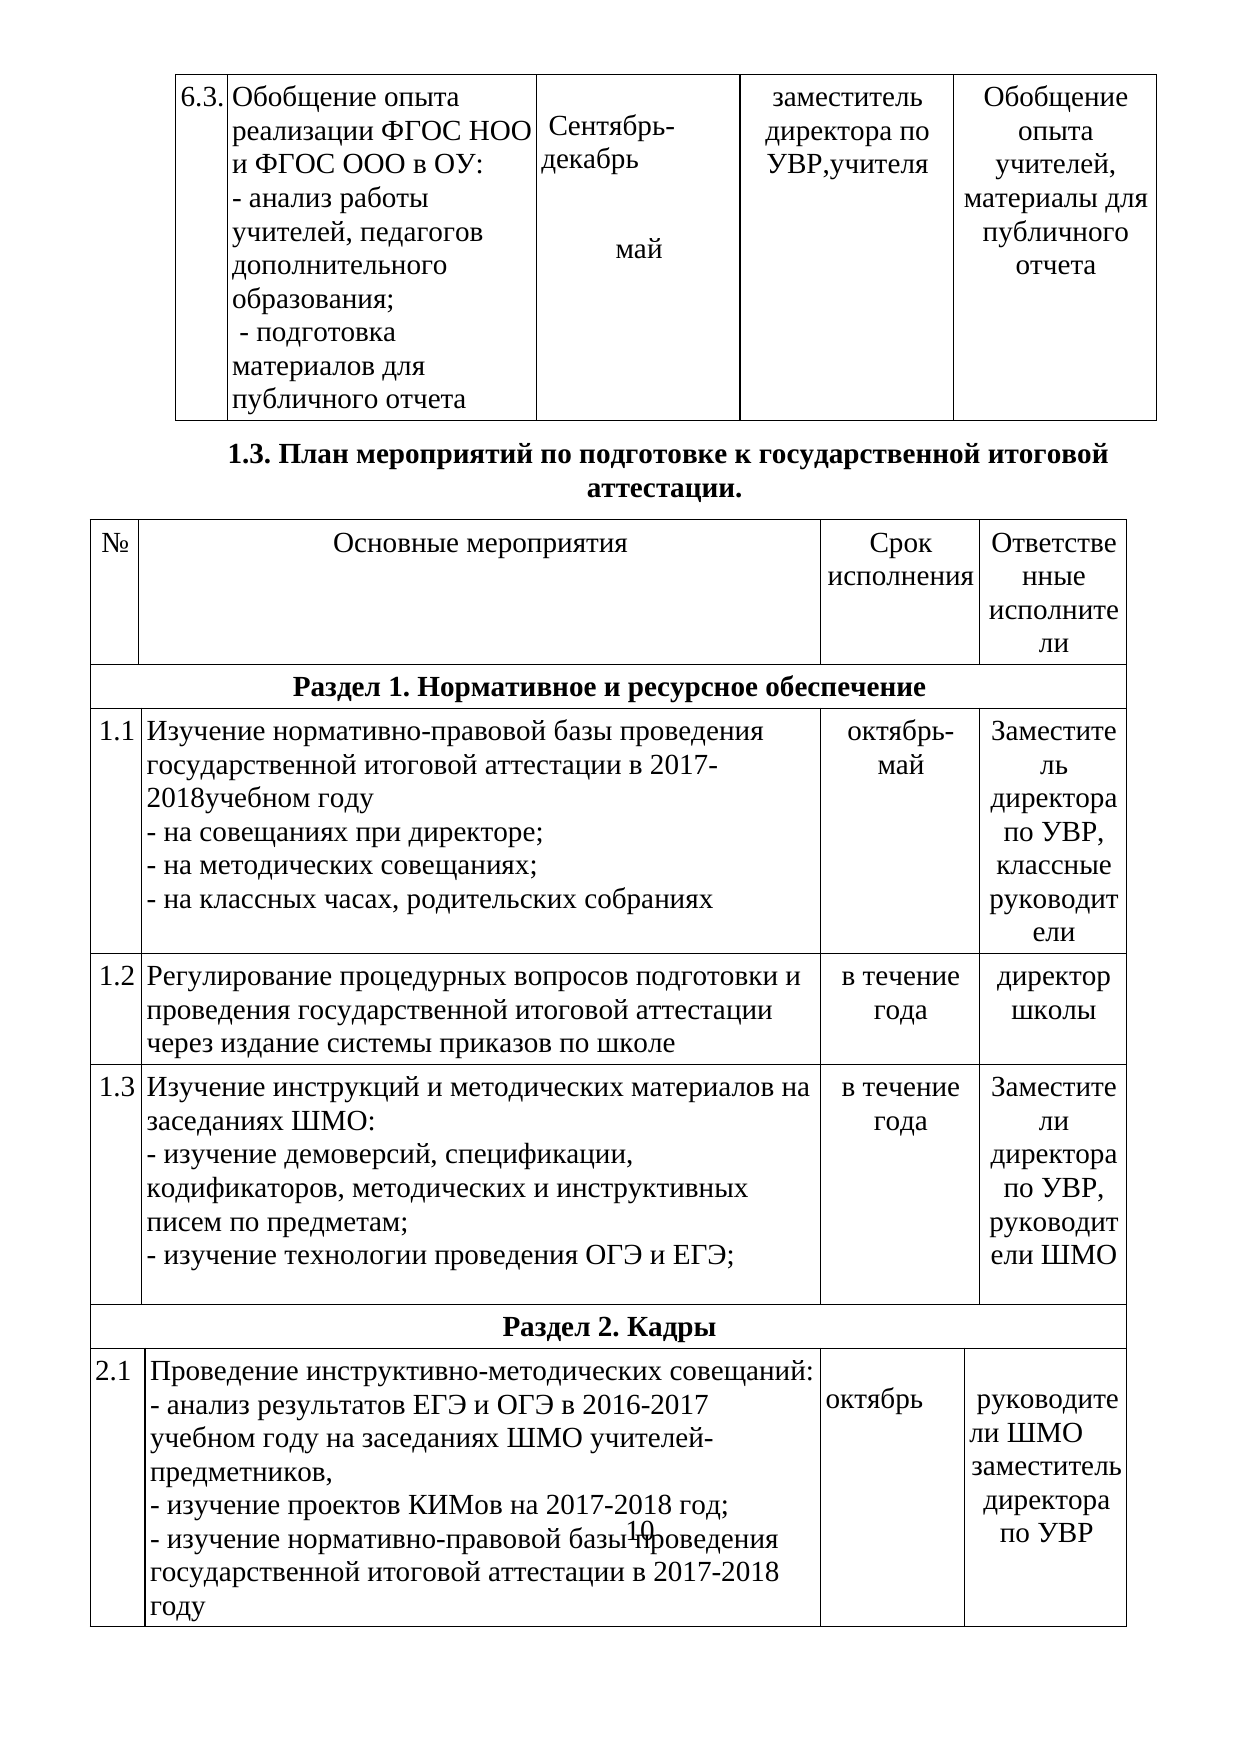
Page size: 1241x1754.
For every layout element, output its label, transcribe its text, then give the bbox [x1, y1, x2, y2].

table_cell Обобщение опыта реализации ФГОС НОО и ФГОС ООО в ОУ: - анализ работы учителей, педагогов дополнительного образования; - подготовка материалов для публичного отчета [228, 75, 536, 420]
text 1.3. План мероприятий по подготовке к государственной итоговой аттестации. [177, 436, 1152, 503]
table_cell в течение года [821, 1065, 979, 1303]
table_cell октябрь-май [821, 709, 979, 953]
table_cell руководители ШМО заместитель директора по УВР [965, 1349, 1126, 1626]
table_cell Сентябрь-декабрь май [537, 75, 739, 420]
table_cell Изучение инструкций и методических материалов на заседаниях ШМО: - изучение демоверсий, спецификации, кодификаторов, методических и инструктивных писем по предметам; - изучение технологии проведения ОГЭ и ЕГЭ; [142, 1065, 820, 1303]
table_cell Раздел 1. Нормативное и ресурсное обеспечение [91, 665, 1126, 708]
table_cell 1.1 [91, 709, 141, 953]
table_cell в течение года [821, 954, 979, 1064]
table_cell Обобщение опыта учителей, материалы для публичного отчета [954, 75, 1156, 420]
table_cell 6.3. [176, 75, 227, 420]
table_header Ответственные исполнители [980, 520, 1126, 664]
table_header № [91, 520, 138, 664]
table_cell 1.3 [91, 1065, 141, 1303]
table_cell директор школы [980, 954, 1126, 1064]
table_cell Заместители директора по УВР, руководители ШМО [980, 1065, 1126, 1303]
table_cell Заместитель директора по УВР, классные руководители [980, 709, 1126, 953]
table_cell октябрь [821, 1349, 964, 1626]
table_header Основные мероприятия [139, 520, 820, 664]
table_header Срок исполнения [821, 520, 979, 664]
table_cell Изучение нормативно-правовой базы проведения государственной итоговой аттестации в 2017-2018учебном году - на совещаниях при директоре; - на методических совещаниях; - на классных часах, родительских собраниях [142, 709, 820, 953]
table_cell Проведение инструктивно-методических совещаний: - анализ результатов ЕГЭ и ОГЭ в 2016-2017 учебном году на заседаниях ШМО учителей-предметников, - изучение проектов КИМов на 2017-2018 год; - изучение нормативно-правовой базы проведения государственной итоговой аттестации в 2017-2018 году [146, 1349, 820, 1626]
table_cell заместитель директора по УВР,учителя [741, 75, 953, 420]
table_cell 1.2 [91, 954, 141, 1064]
table_cell Регулирование процедурных вопросов подготовки и проведения государственной итоговой аттестации через издание системы приказов по школе [142, 954, 820, 1064]
table_cell Раздел 2. Кадры [91, 1305, 1126, 1347]
table_cell 2.1 [91, 1349, 144, 1626]
